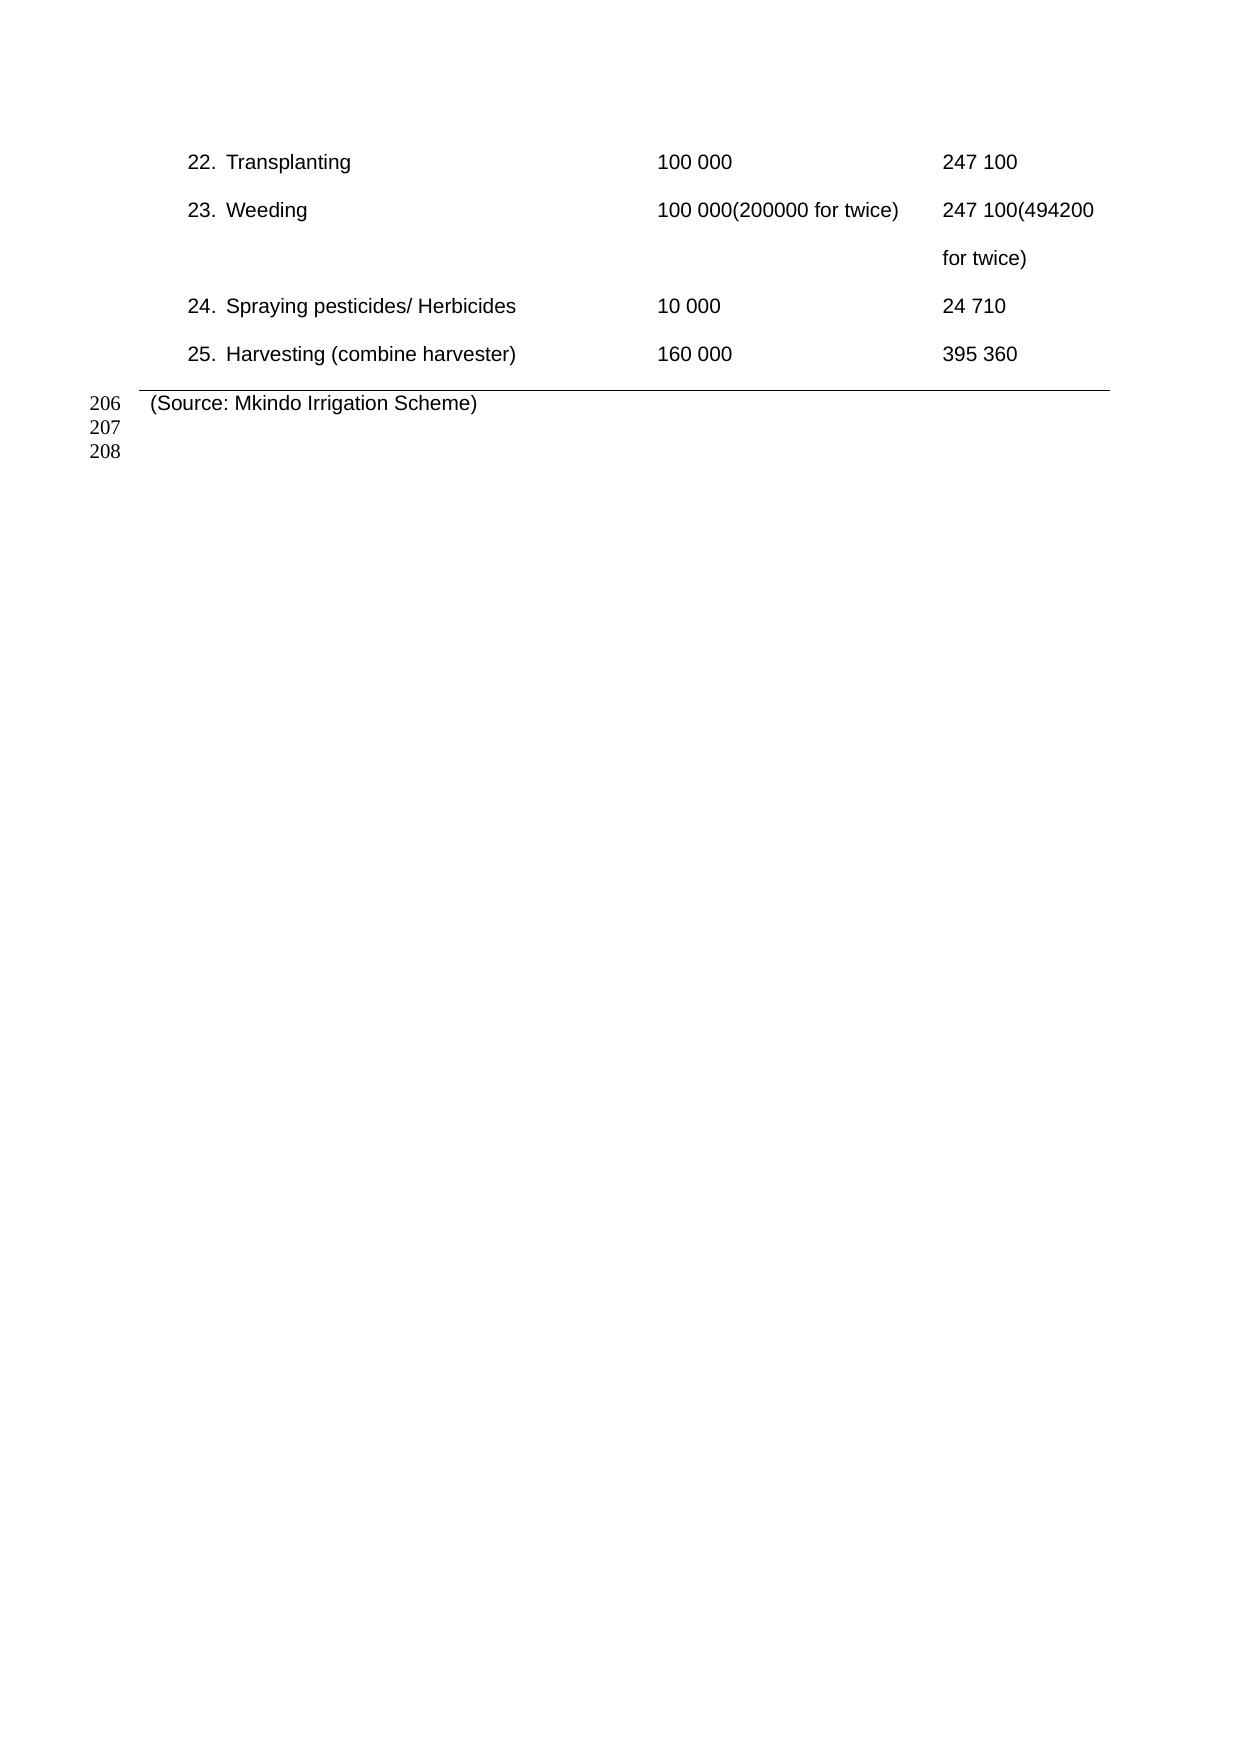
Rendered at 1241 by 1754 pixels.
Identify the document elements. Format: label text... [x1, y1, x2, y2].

text (Source: Mkindo Irrigation Scheme) [150, 391, 1090, 414]
table_cell [139, 150, 214, 198]
table_cell Transplanting [215, 150, 646, 198]
table_cell 24 710 [931, 294, 1110, 342]
table_cell 395 360 [931, 342, 1110, 389]
table_cell Harvesting (combine harvester) [215, 342, 646, 389]
table_cell 160 000 [646, 342, 931, 389]
table_cell [139, 198, 214, 294]
table_cell Weeding [215, 198, 646, 294]
table_cell [139, 342, 214, 389]
table_cell 247 100(494200 for twice) [931, 198, 1110, 294]
table_cell 100 000 [646, 150, 931, 198]
table_cell 100 000(200000 for twice) [646, 198, 931, 294]
table_cell 247 100 [931, 150, 1110, 198]
table_cell Spraying pesticides/ Herbicides [215, 294, 646, 342]
table_cell 10 000 [646, 294, 931, 342]
table_cell [139, 294, 214, 342]
